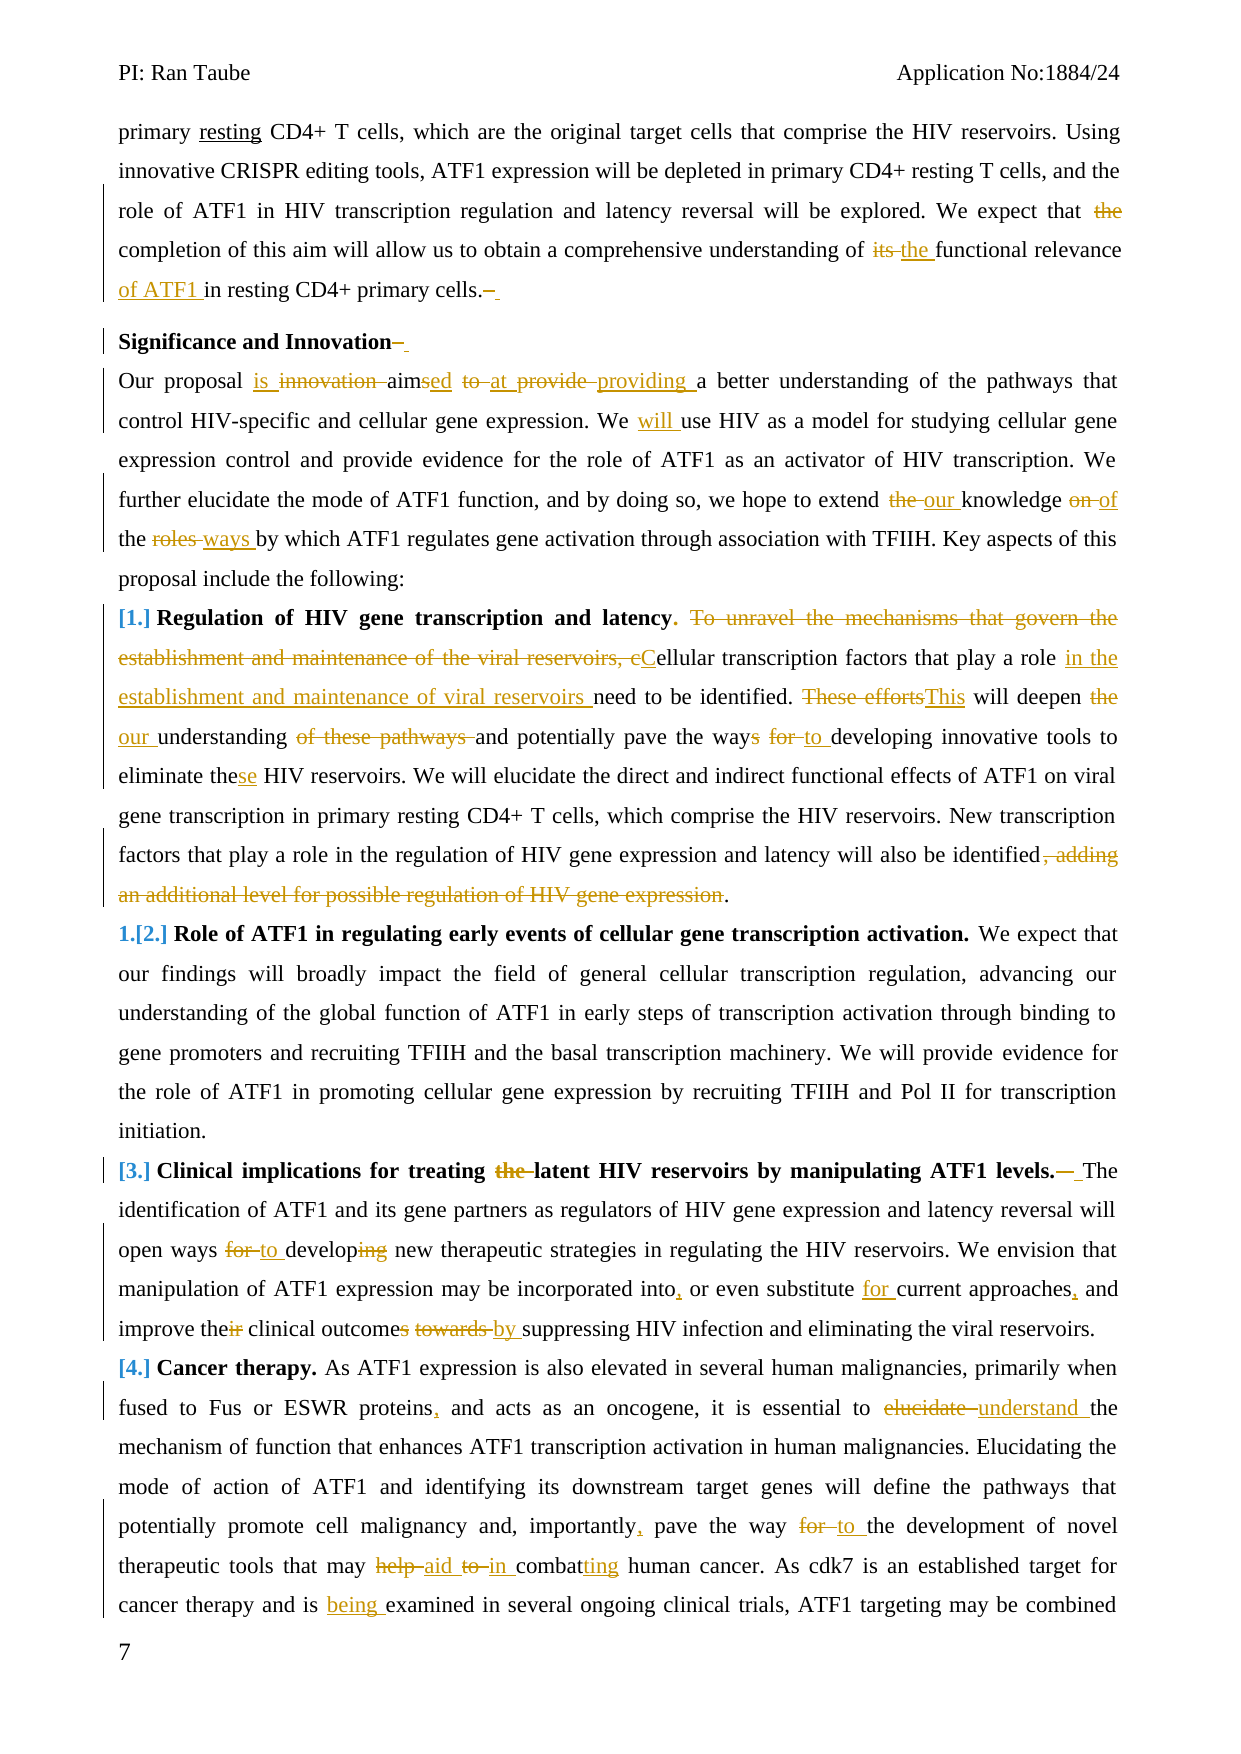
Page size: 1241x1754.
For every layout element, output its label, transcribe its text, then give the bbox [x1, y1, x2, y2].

list Clinical implications for treating latent HIV reservoirs by manipulating ATF1 levels.The identification of ATF1 and its gene partners as regulators of HIV gene expression and latency reversal will open ways develop new therapeutic strategies in regulating the HIV reservoirs. We envision that manipulation of ATF1 expression may be incorporated into or even substitute current approaches and improve the clinical outcome suppressing HIV infection and eliminating the viral reservoirs. [118, 1157, 1118, 1341]
text Our proposal aim a better understanding of the pathways that control HIV-specific and cellular gene expression. We use HIV as a model for studying cellular gene expression control and provide evidence for the role of ATF1 as an activator of HIV transcription. We further elucidate the mode of ATF1 function, and by doing so, we hope to extend knowledge the by which ATF1 regulates gene activation through association with TFIIH. Key aspects of this proposal include the following: [118, 367, 1118, 591]
list Regulation of HIV gene transcription and latency. ellular transcription factors that play a role need to be identified. will deepen understanding and potentially pave the way developing innovative tools to eliminate the HIV reservoirs. We will elucidate the direct and indirect functional effects of ATF1 on viral gene transcription in primary resting CD4+ T cells, which comprise the HIV reservoirs. New transcription factors that play a role in the regulation of HIV gene expression and latency will also be identified. [118, 604, 1118, 907]
text Significance and Innovation [118, 328, 1122, 354]
list Role of ATF1 in regulating early events of cellular gene transcription activation. We expect that our findings will broadly impact the field of general cellular transcription regulation, advancing our understanding of the global function of ATF1 in early steps of transcription activation through binding to gene promoters and recruiting TFIIH and the basal transcription machinery. We will provide evidence for the role of ATF1 in promoting cellular gene expression by recruiting TFIIH and Pol II for transcription initiation. [118, 920, 1118, 1144]
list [118, 1354, 1118, 1618]
